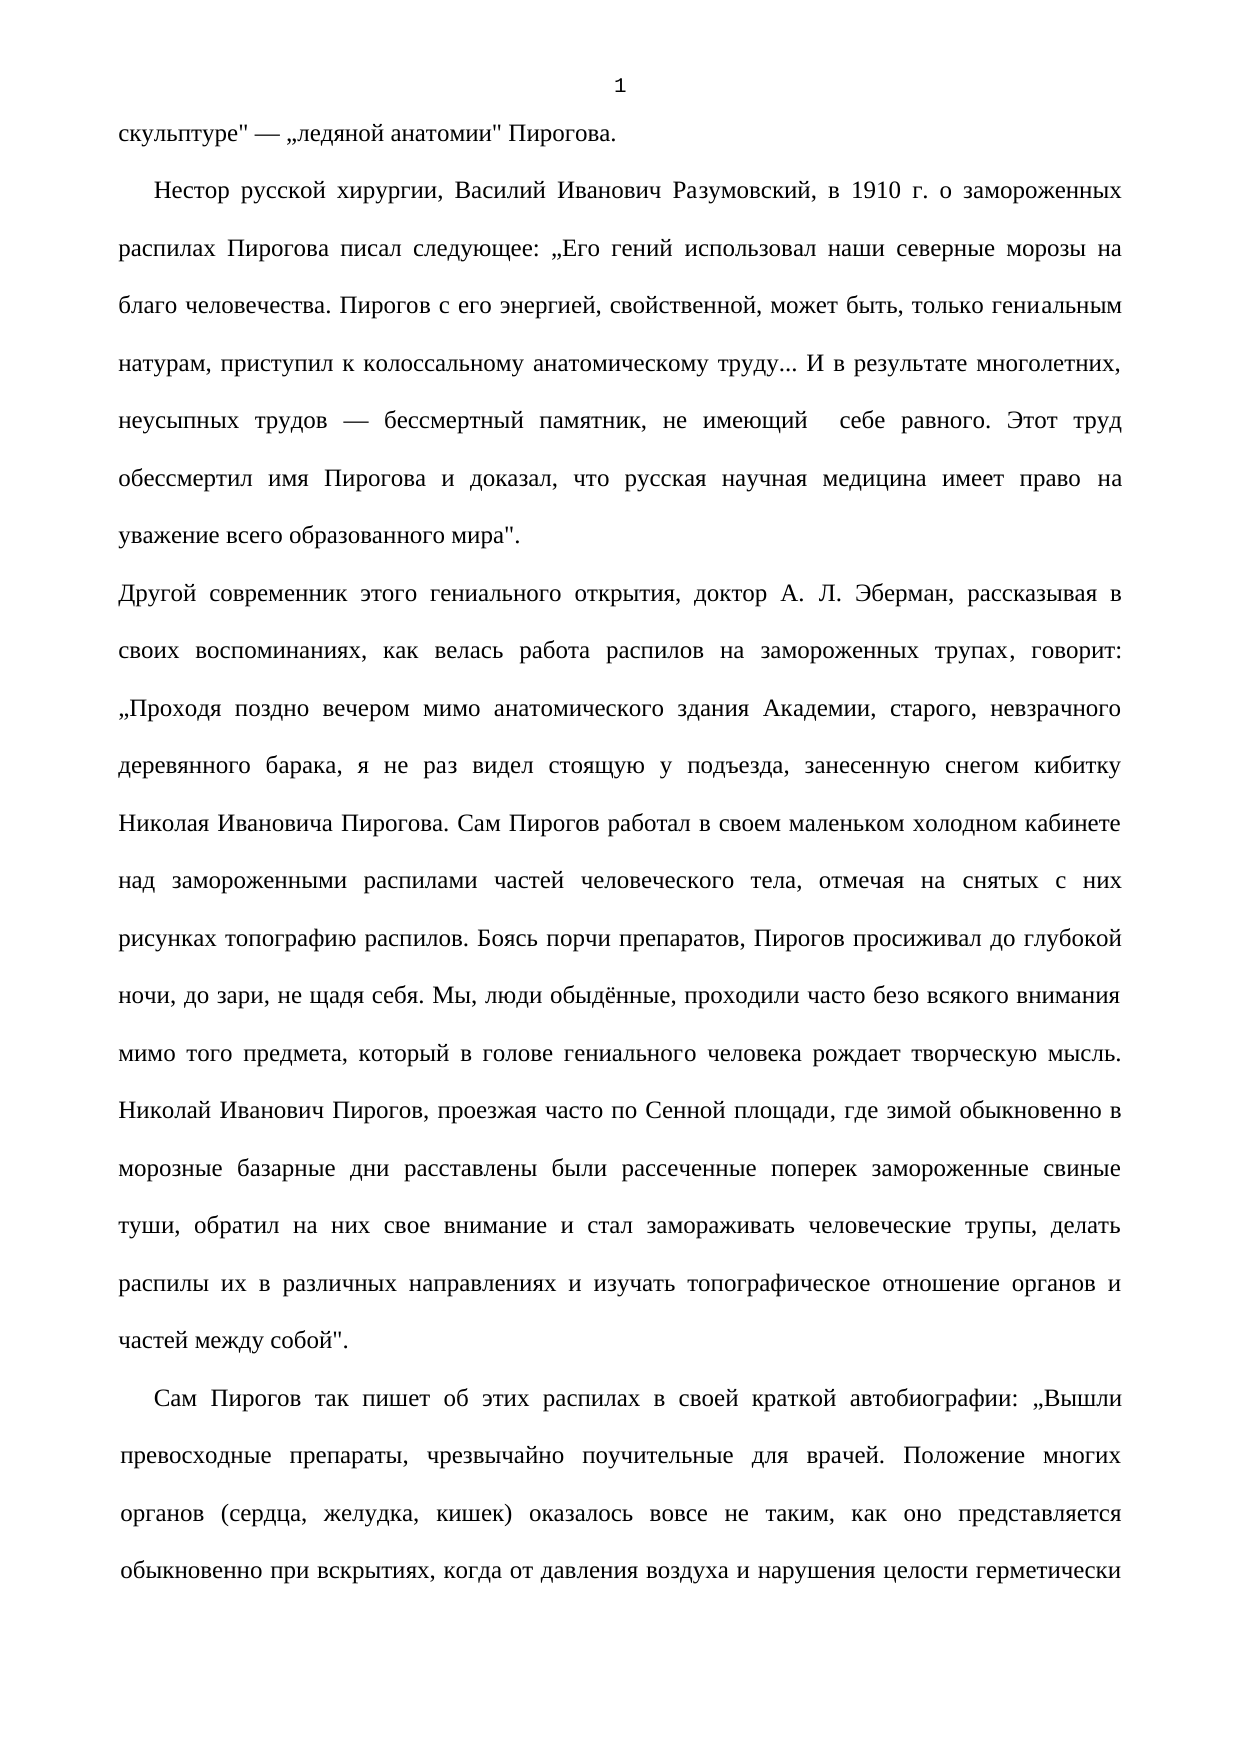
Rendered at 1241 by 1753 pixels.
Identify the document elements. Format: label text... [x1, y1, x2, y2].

text Другой современник этого гениального открытия, доктор А. Л. Эберман, рассказывая в своих воспоминаниях, как велась работа распилов на замороженных трупах, говорит: „Проходя поздно вечером мимо анатомического здания Академии, старого, невзрачного деревянного барака, я не раз видел стоящую у подъезда, занесенную снегом кибитку Николая Ивановича Пирогова. Сам Пирогов работал в своем маленьком холодном кабинете над замороженными распилами частей человеческого тела, отмечая на снятых с них рисунках топографию распилов. Боясь порчи препаратов, Пирогов просиживал до глубокой ночи, до зари, не щадя себя. Мы, люди обыдённые, проходили часто безо всякого внимания мимо того предмета, который в голове гениального человека рождает творческую мысль. Николай Иванович Пирогов, проезжая часто по Сенной площади, где зимой обыкновенно в морозные базарные дни расставлены были рассеченные поперек замороженные свиные туши, обратил на них свое внимание и стал замораживать человеческие трупы, делать распилы их в различных направлениях и изучать топографическое отношение органов и частей между собой". [118, 578, 1122, 1354]
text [118, 118, 1122, 147]
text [120, 1383, 1122, 1584]
text Нестор русской хирургии, Василий Иванович Разумовский, в 1910 г. о замороженных распилах Пирогова писал следующее: „Его гений использовал наши северные морозы на благо человечества. Пирогов с его энергией, свойственной, может быть, только гениальным натурам, приступил к колоссальному анатомическому труду... И в результате многолетних, неусыпных трудов — бессмертный памятник, не имеющий себе равного. Этот труд обессмертил имя Пирогова и доказал, что русская научная медицина имеет право на уважение всего образованного мира". [118, 176, 1122, 549]
